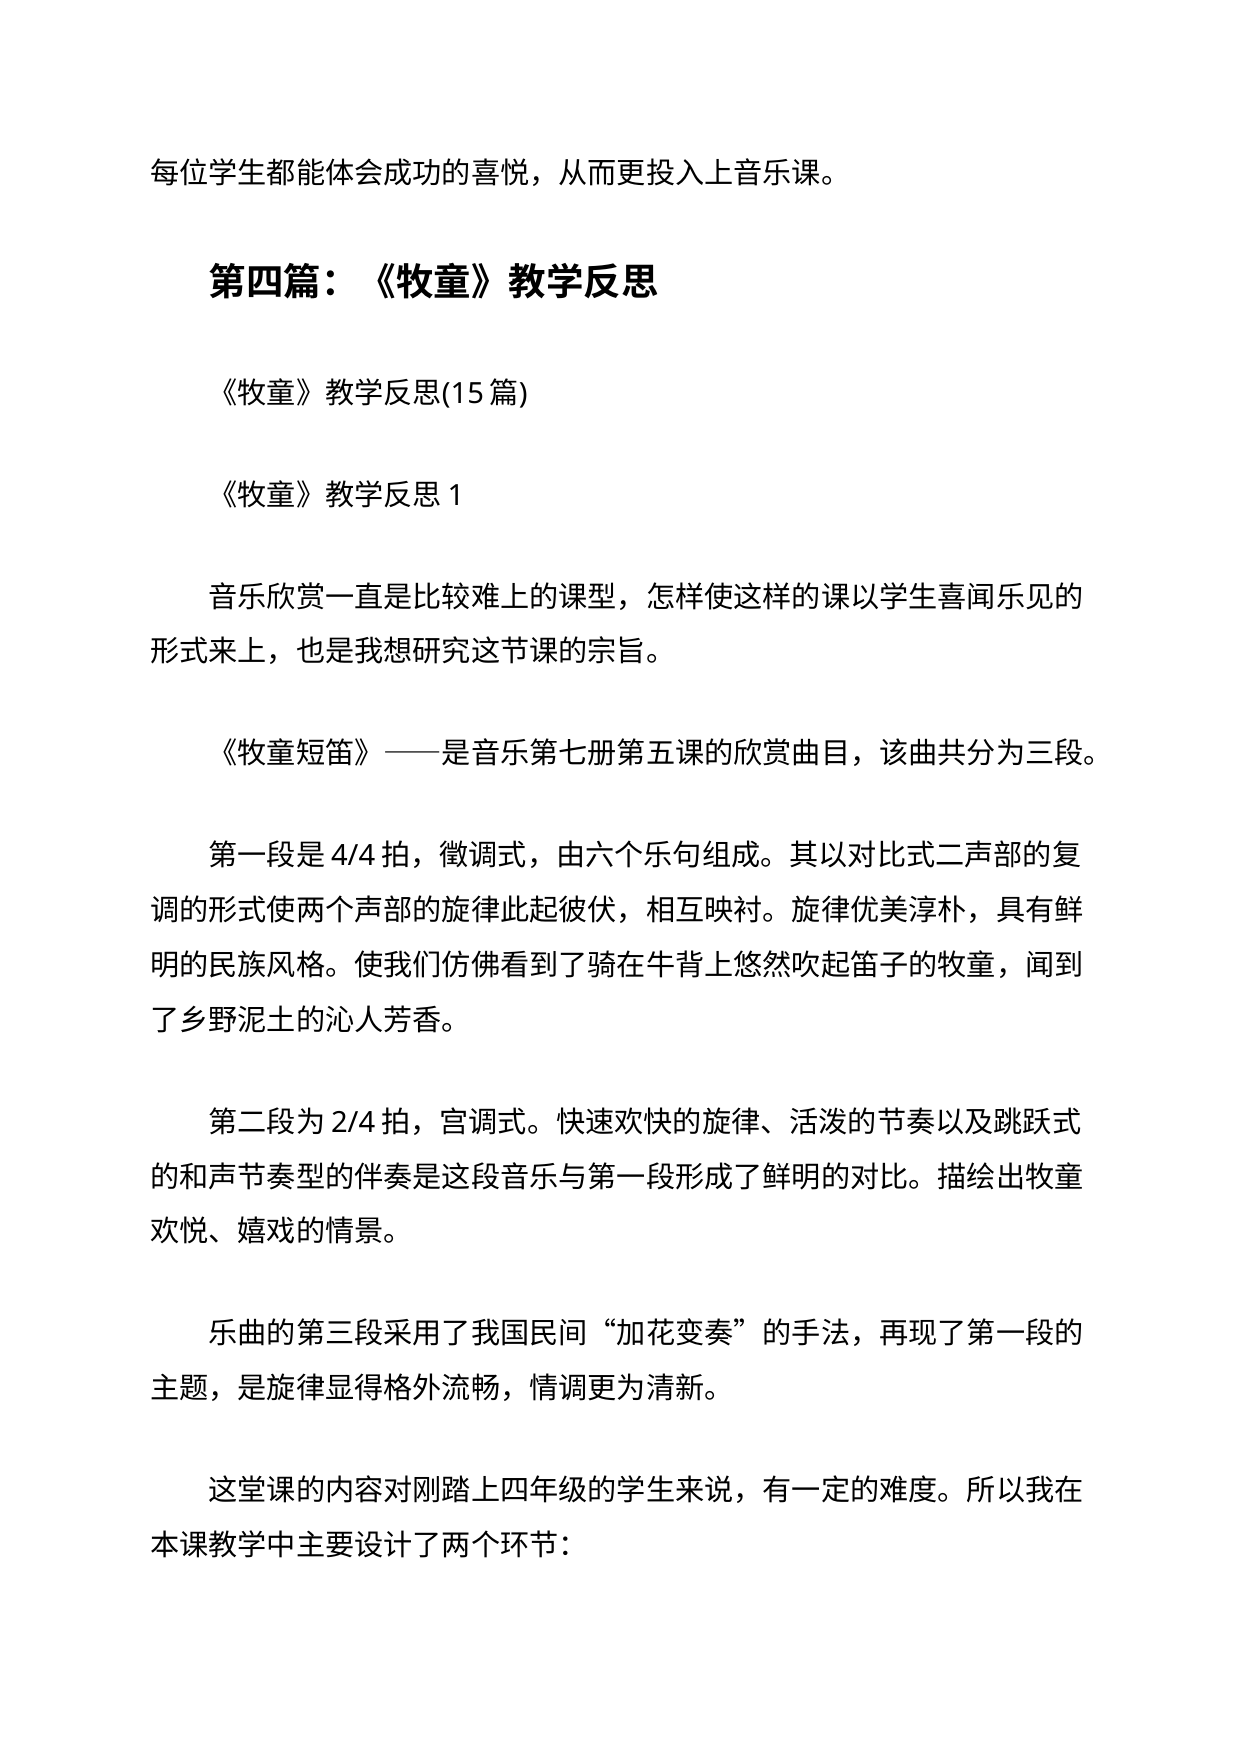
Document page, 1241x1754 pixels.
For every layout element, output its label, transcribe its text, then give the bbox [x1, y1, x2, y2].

text 第四篇：《牧童》教学反思 [150, 252, 1090, 306]
text 《牧童》教学反思(15篇) [150, 369, 1090, 412]
text 《牧童》教学反思1 [150, 471, 1090, 513]
text 第一段是4/4拍，徵调式，由六个乐句组成。其以对比式二声部的复调的形式使两个声部的旋律此起彼伏，相互映衬。旋律优美淳朴，具有鲜明的民族风格。使我们仿佛看到了骑在牛背上悠然吹起笛子的牧童，闻到了乡野泥土的沁人芳香。 [150, 832, 1090, 1039]
text 音乐欣赏一直是比较难上的课型，怎样使这样的课以学生喜闻乐见的形式来上，也是我想研究这节课的宗旨。 [150, 573, 1090, 670]
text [150, 150, 1090, 192]
text 第二段为2/4拍，宫调式。快速欢快的旋律、活泼的节奏以及跳跃式的和声节奏型的伴奏是这段音乐与第一段形成了鲜明的对比。描绘出牧童欢悦、嬉戏的情景。 [150, 1098, 1090, 1250]
text 这堂课的内容对刚踏上四年级的学生来说，有一定的难度。所以我在本课教学中主要设计了两个环节： [150, 1466, 1090, 1564]
text 《牧童短笛》——是音乐第七册第五课的欣赏曲目，该曲共分为三段。 [150, 730, 1090, 772]
text 乐曲的第三段采用了我国民间“加花变奏”的手法，再现了第一段的主题，是旋律显得格外流畅，情调更为清新。 [150, 1310, 1090, 1407]
